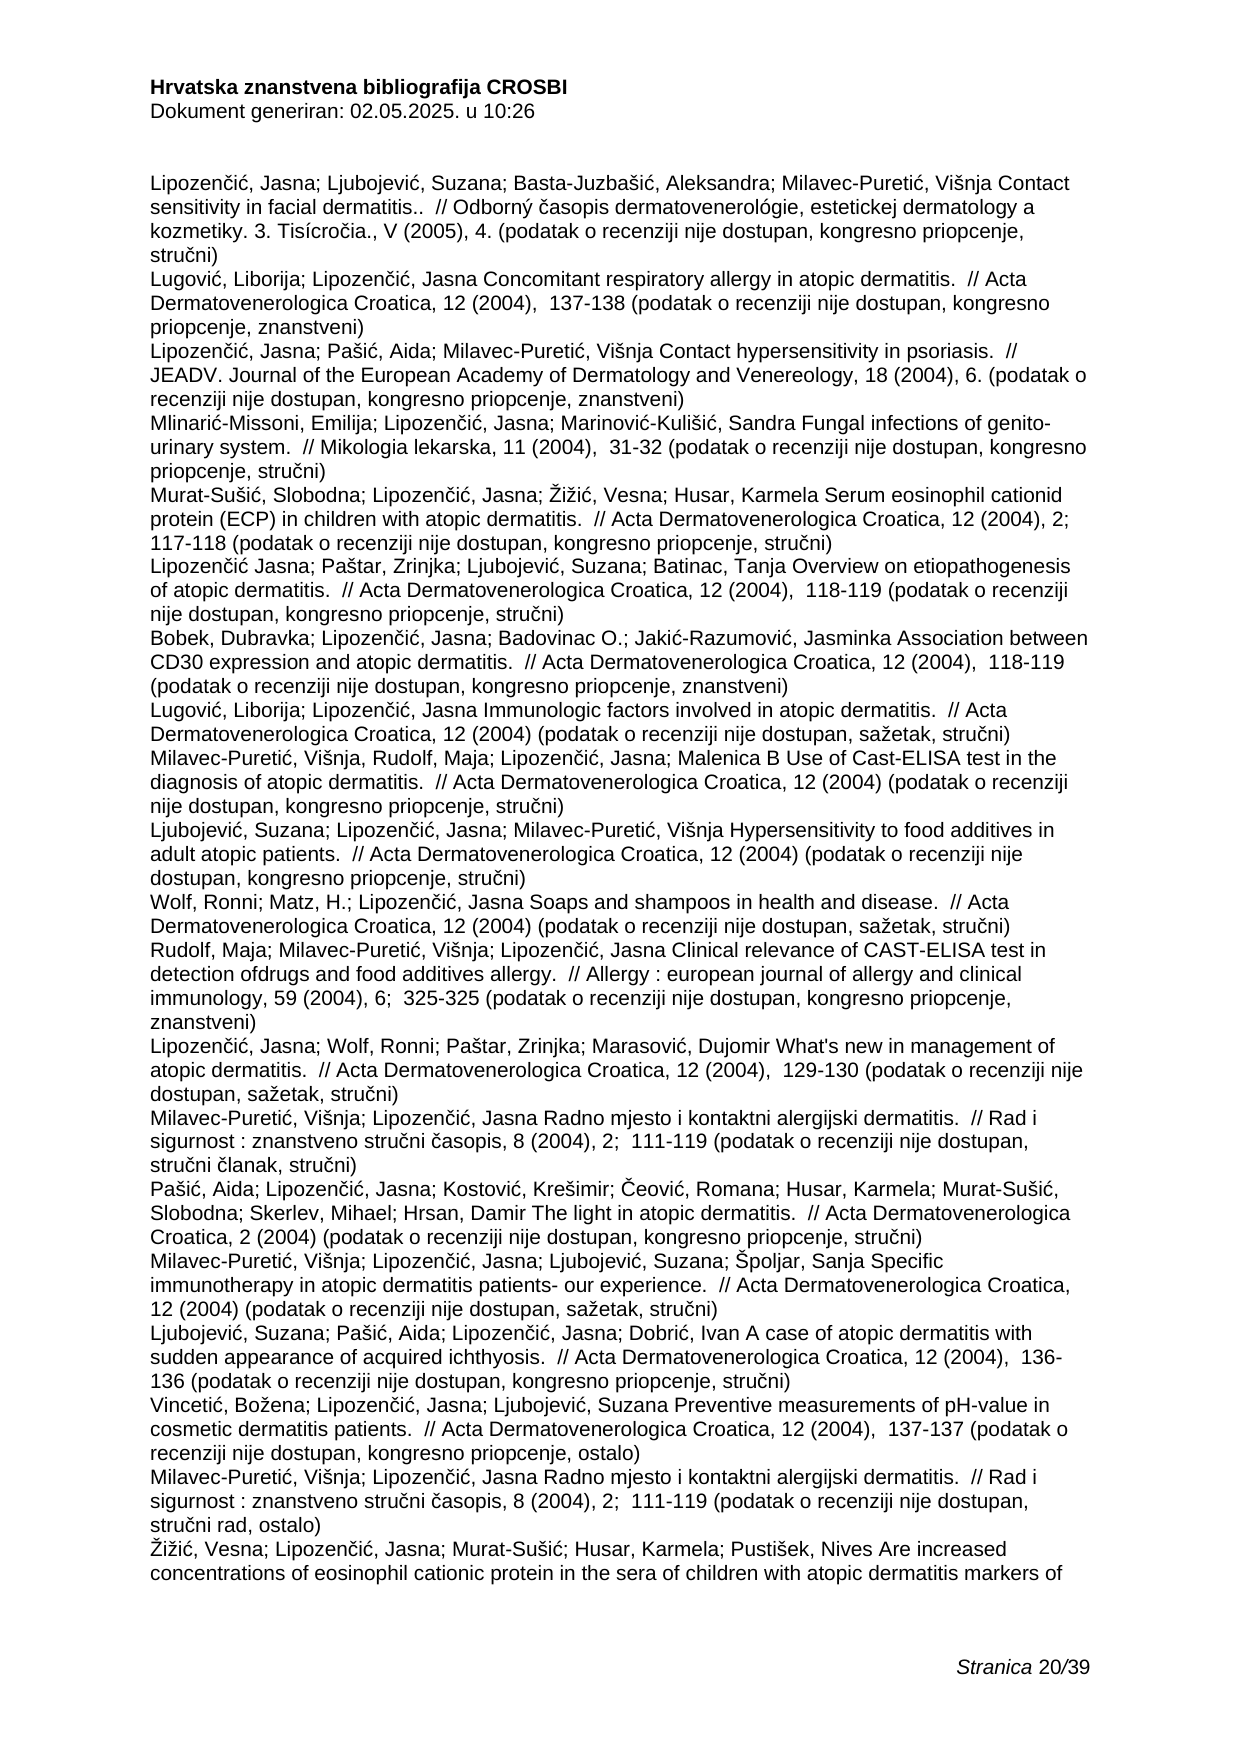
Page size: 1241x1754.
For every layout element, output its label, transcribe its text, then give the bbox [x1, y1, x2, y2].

text Pašić, Aida; Lipozenčić, Jasna; Kostović, Krešimir; Čeović, Romana; Husar, Karmela; Murat-Sušić, Slobodna; Skerlev, Mihael; Hrsan, Damir [150, 1177, 1090, 1249]
text Lipozenčić Jasna; Paštar, Zrinjka; Ljubojević, Suzana; Batinac, Tanja [150, 554, 1090, 626]
text Ljubojević, Suzana; Lipozenčić, Jasna; Milavec-Puretić, Višnja [150, 818, 1090, 890]
text Ljubojević, Suzana; Pašić, Aida; Lipozenčić, Jasna; Dobrić, Ivan [150, 1321, 1090, 1393]
text Milavec-Puretić, Višnja, Rudolf, Maja; Lipozenčić, Jasna; Malenica B [150, 746, 1090, 818]
text Lugović, Liborija; Lipozenčić, Jasna [150, 698, 1090, 746]
text Milavec-Puretić, Višnja; Lipozenčić, Jasna [150, 1465, 1090, 1537]
text Rudolf, Maja; Milavec-Puretić, Višnja; Lipozenčić, Jasna [150, 938, 1090, 1033]
text Milavec-Puretić, Višnja; Lipozenčić, Jasna [150, 1105, 1090, 1177]
text Milavec-Puretić, Višnja; Lipozenčić, Jasna; Ljubojević, Suzana; Špoljar, Sanja [150, 1249, 1090, 1321]
text Wolf, Ronni; Matz, H.; Lipozenčić, Jasna [150, 890, 1090, 938]
text Bobek, Dubravka; Lipozenčić, Jasna; Badovinac O.; Jakić-Razumović, Jasminka [150, 626, 1090, 698]
text Lugović, Liborija; Lipozenčić, Jasna [150, 267, 1090, 339]
text Lipozenčić, Jasna; Wolf, Ronni; Paštar, Zrinjka; Marasović, Dujomir [150, 1033, 1090, 1105]
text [150, 1537, 1090, 1584]
text Murat-Sušić, Slobodna; Lipozenčić, Jasna; Žižić, Vesna; Husar, Karmela [150, 482, 1090, 554]
text Lipozenčić, Jasna; Ljubojević, Suzana; Basta-Juzbašić, Aleksandra; Milavec-Puretić, Višnja [150, 171, 1090, 267]
text Vincetić, Božena; Lipozenčić, Jasna; Ljubojević, Suzana [150, 1393, 1090, 1465]
text Mlinarić-Missoni, Emilija; Lipozenčić, Jasna; Marinović-Kulišić, Sandra [150, 411, 1090, 482]
text Lipozenčić, Jasna; Pašić, Aida; Milavec-Puretić, Višnja [150, 339, 1090, 411]
